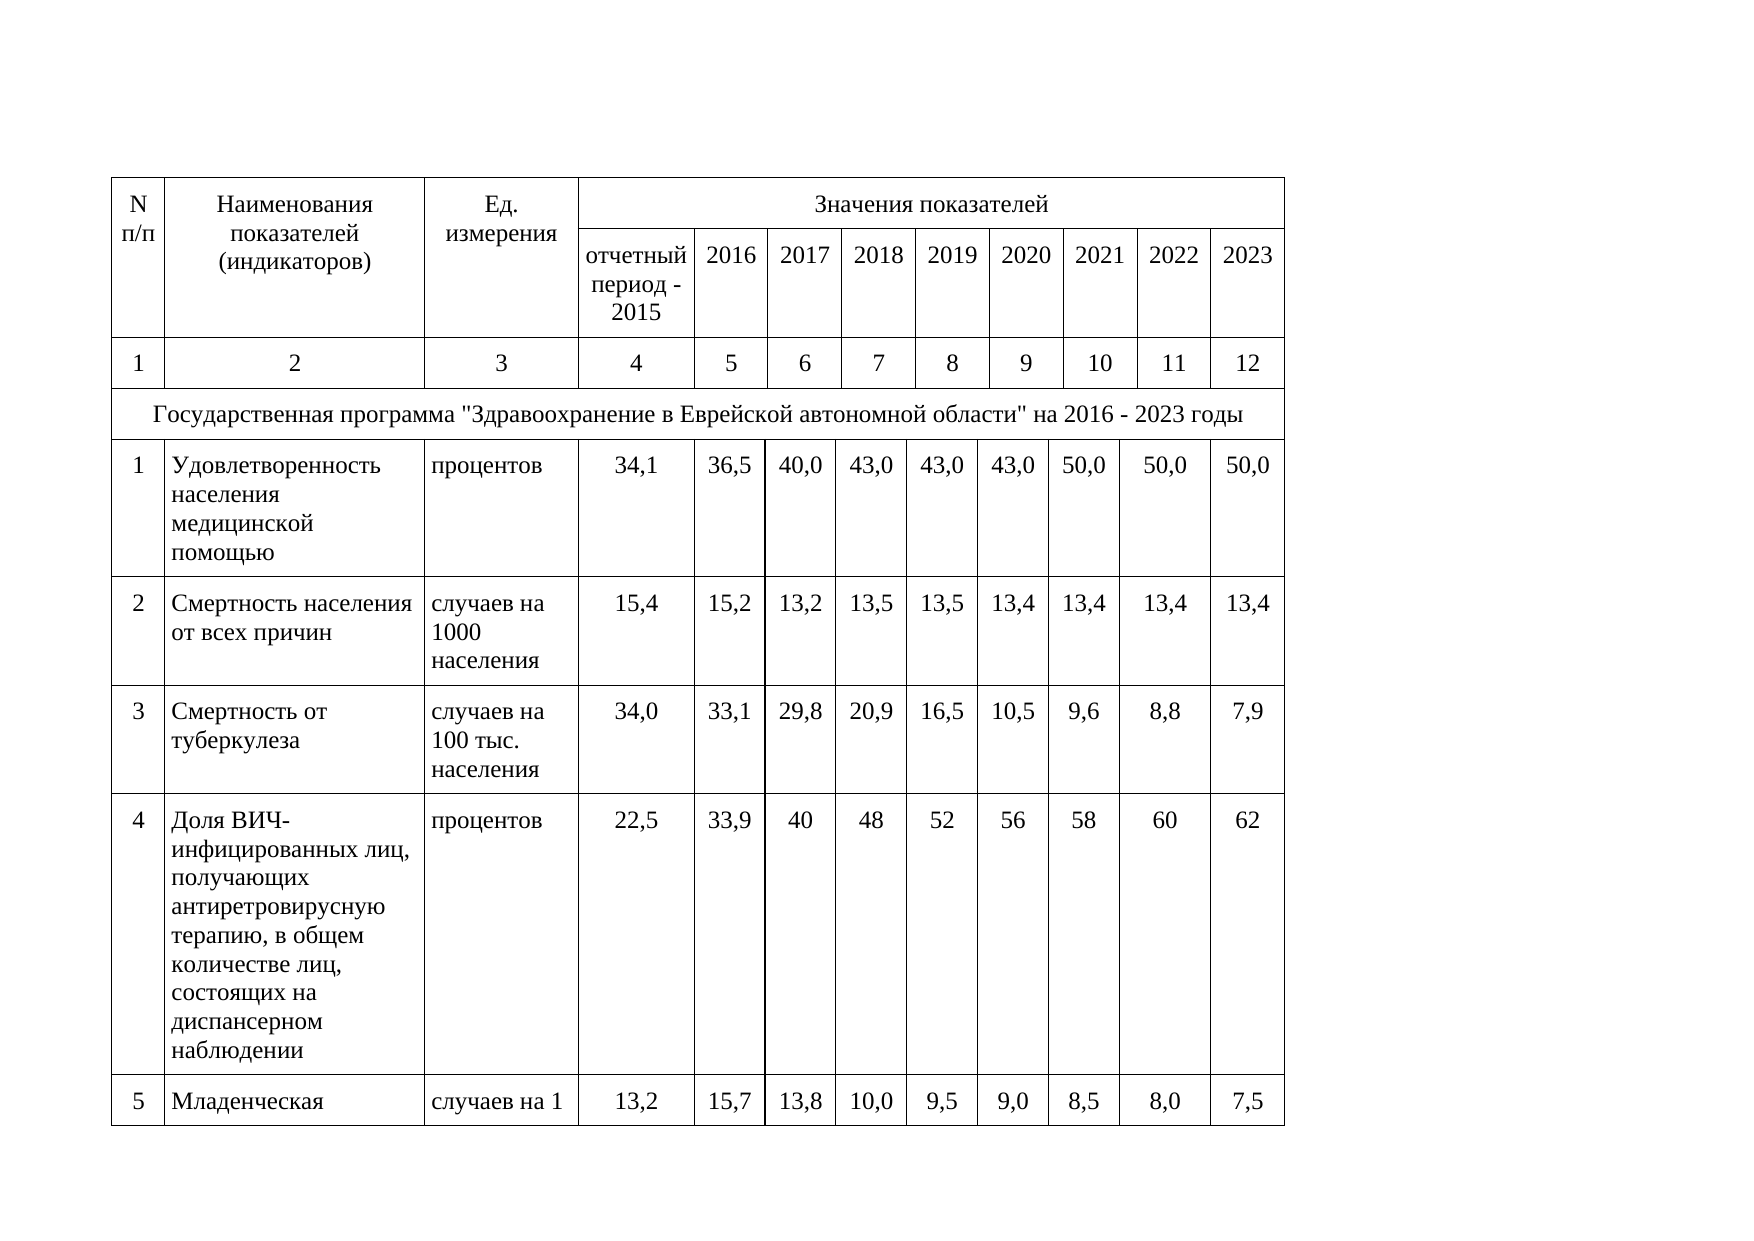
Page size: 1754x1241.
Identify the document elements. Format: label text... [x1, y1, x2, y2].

table_cell случаев на 1000 населения [425, 577, 578, 685]
table_cell Удовлетворенность населения медицинской помощью [165, 440, 424, 576]
table_cell 50,0 [1211, 440, 1284, 576]
table_cell 12 [1211, 338, 1284, 388]
table_cell 10 [1064, 338, 1137, 388]
table_cell 33,1 [695, 686, 764, 793]
table_cell 60 [1120, 794, 1210, 1074]
table_cell 2023 [1211, 229, 1284, 337]
table_cell 56 [978, 794, 1048, 1074]
table_cell 1 [112, 440, 164, 576]
table_cell 2016 [695, 229, 767, 337]
table_cell 4 [112, 794, 164, 1074]
table_cell 7 [842, 338, 915, 388]
table_cell 15,2 [695, 577, 764, 685]
table_header Ед. измерения [425, 178, 578, 337]
table_cell 8,5 [1049, 1075, 1119, 1125]
table_cell 2 [112, 577, 164, 685]
table_cell 7,5 [1211, 1075, 1284, 1125]
table_cell 8,0 [1120, 1075, 1210, 1125]
table_cell 20,9 [836, 686, 906, 793]
table_cell 13,4 [978, 577, 1048, 685]
table_cell 9,0 [978, 1075, 1048, 1125]
table_cell 13,5 [836, 577, 906, 685]
table_cell 34,0 [579, 686, 694, 793]
table_cell Смертность населения от всех причин [165, 577, 424, 685]
table_cell 9,6 [1049, 686, 1119, 793]
table_cell 29,8 [766, 686, 835, 793]
table_cell 52 [907, 794, 977, 1074]
table_cell 10,5 [978, 686, 1048, 793]
table_cell процентов [425, 794, 578, 1074]
table_cell случаев на 100 тыс. населения [425, 686, 578, 793]
table_header Наименования показателей (индикаторов) [165, 178, 424, 337]
table_cell 22,5 [579, 794, 694, 1074]
table_cell 13,5 [907, 577, 977, 685]
table_cell 62 [1211, 794, 1284, 1074]
table_cell 50,0 [1120, 440, 1210, 576]
table_cell Доля ВИЧ-инфицированных лиц, получающих антиретровирусную терапию, в общем количестве лиц, состоящих на диспансерном наблюдении [165, 794, 424, 1074]
table_cell 7,9 [1211, 686, 1284, 793]
table_cell 3 [425, 338, 578, 388]
table_cell 2020 [990, 229, 1063, 337]
table_cell 13,4 [1049, 577, 1119, 685]
table_cell 36,5 [695, 440, 764, 576]
table_cell 8,8 [1120, 686, 1210, 793]
table_cell 13,8 [766, 1075, 835, 1125]
table_cell 16,5 [907, 686, 977, 793]
table_cell 58 [1049, 794, 1119, 1074]
table_cell Государственная программа "Здравоохранение в Еврейской автономной области" на 2016 - 2023 годы [112, 389, 1284, 439]
table_cell 13,2 [766, 577, 835, 685]
table_cell 43,0 [836, 440, 906, 576]
table_cell 15,4 [579, 577, 694, 685]
table_cell 2019 [916, 229, 989, 337]
table_cell 13,4 [1211, 577, 1284, 685]
table_cell 13,2 [579, 1075, 694, 1125]
table_cell 1 [112, 338, 164, 388]
table_cell 9 [990, 338, 1063, 388]
table_cell 43,0 [907, 440, 977, 576]
table_cell 4 [579, 338, 694, 388]
table_cell 6 [768, 338, 841, 388]
table_cell 43,0 [978, 440, 1048, 576]
table_cell 2022 [1138, 229, 1210, 337]
table_cell процентов [425, 440, 578, 576]
table_cell 40 [766, 794, 835, 1074]
table_header Значения показателей [579, 178, 1284, 228]
table_cell 2018 [842, 229, 915, 337]
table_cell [425, 1075, 578, 1125]
table_cell 2021 [1064, 229, 1137, 337]
table_cell 5 [695, 338, 767, 388]
table_header N п/п [112, 178, 164, 337]
table_cell 3 [112, 686, 164, 793]
table_cell 15,7 [695, 1075, 764, 1125]
table_cell 2 [165, 338, 424, 388]
table_cell 48 [836, 794, 906, 1074]
table_cell Смертность от туберкулеза [165, 686, 424, 793]
table_cell 11 [1138, 338, 1210, 388]
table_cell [165, 1075, 424, 1125]
table_cell 2017 [768, 229, 841, 337]
table_cell 34,1 [579, 440, 694, 576]
table_cell 10,0 [836, 1075, 906, 1125]
table_cell 50,0 [1049, 440, 1119, 576]
table_cell 9,5 [907, 1075, 977, 1125]
table_cell отчетный период - 2015 [579, 229, 694, 337]
table_cell 13,4 [1120, 577, 1210, 685]
table_cell 33,9 [695, 794, 764, 1074]
table_cell 40,0 [766, 440, 835, 576]
table_cell 8 [916, 338, 989, 388]
table_cell 5 [112, 1075, 164, 1125]
